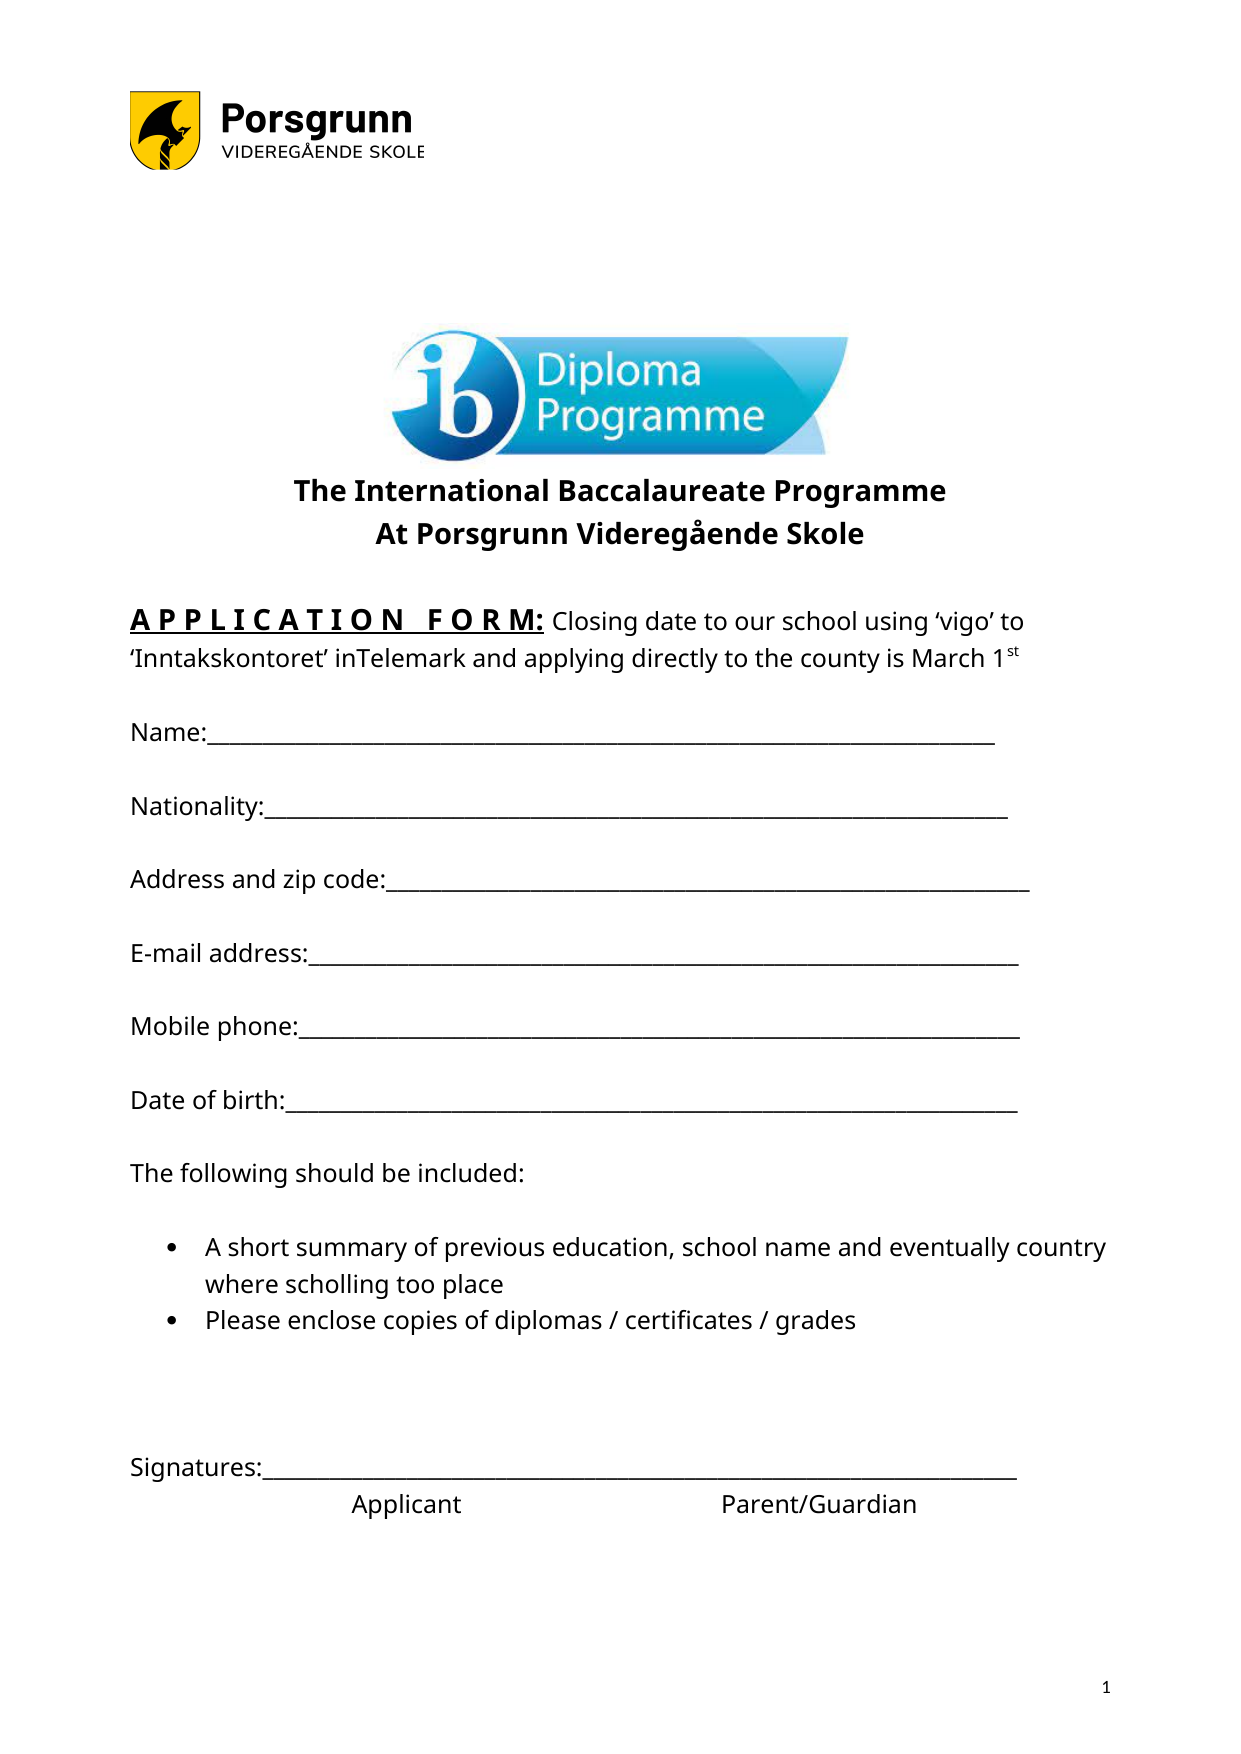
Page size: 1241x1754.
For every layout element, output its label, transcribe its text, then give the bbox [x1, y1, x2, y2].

text Date of birth:__________________________________________________________________ [130, 1082, 1110, 1116]
text Name:_______________________________________________________________________ [130, 715, 1110, 749]
text At Porsgrunn Videregående Skole [130, 513, 1110, 553]
text Applicant Parent/Guardian [130, 1487, 1110, 1521]
picture [383, 323, 857, 469]
text A P P L I C A T I O N F O R M: Closing date to our school using ‘vigo’ to ‘Inntakskontoret’ inTelemark and applying directly to the county is March 1st [130, 599, 1110, 675]
list A short summary of previous education, school name and eventually country where scholling too place [167, 1229, 1110, 1300]
text The following should be included: [130, 1156, 1110, 1190]
text The International Baccalaureate Programme [130, 470, 1110, 510]
text Mobile phone:_________________________________________________________________ [130, 1009, 1110, 1043]
list Please enclose copies of diplomas / certificates / grades [167, 1303, 1110, 1337]
text Nationality:___________________________________________________________________ [130, 788, 1110, 822]
text Signatures:____________________________________________________________________ [130, 1450, 1110, 1484]
text E-mail address:________________________________________________________________ [130, 935, 1110, 969]
text Address and zip code:__________________________________________________________ [130, 862, 1110, 896]
picture [129, 91, 424, 170]
